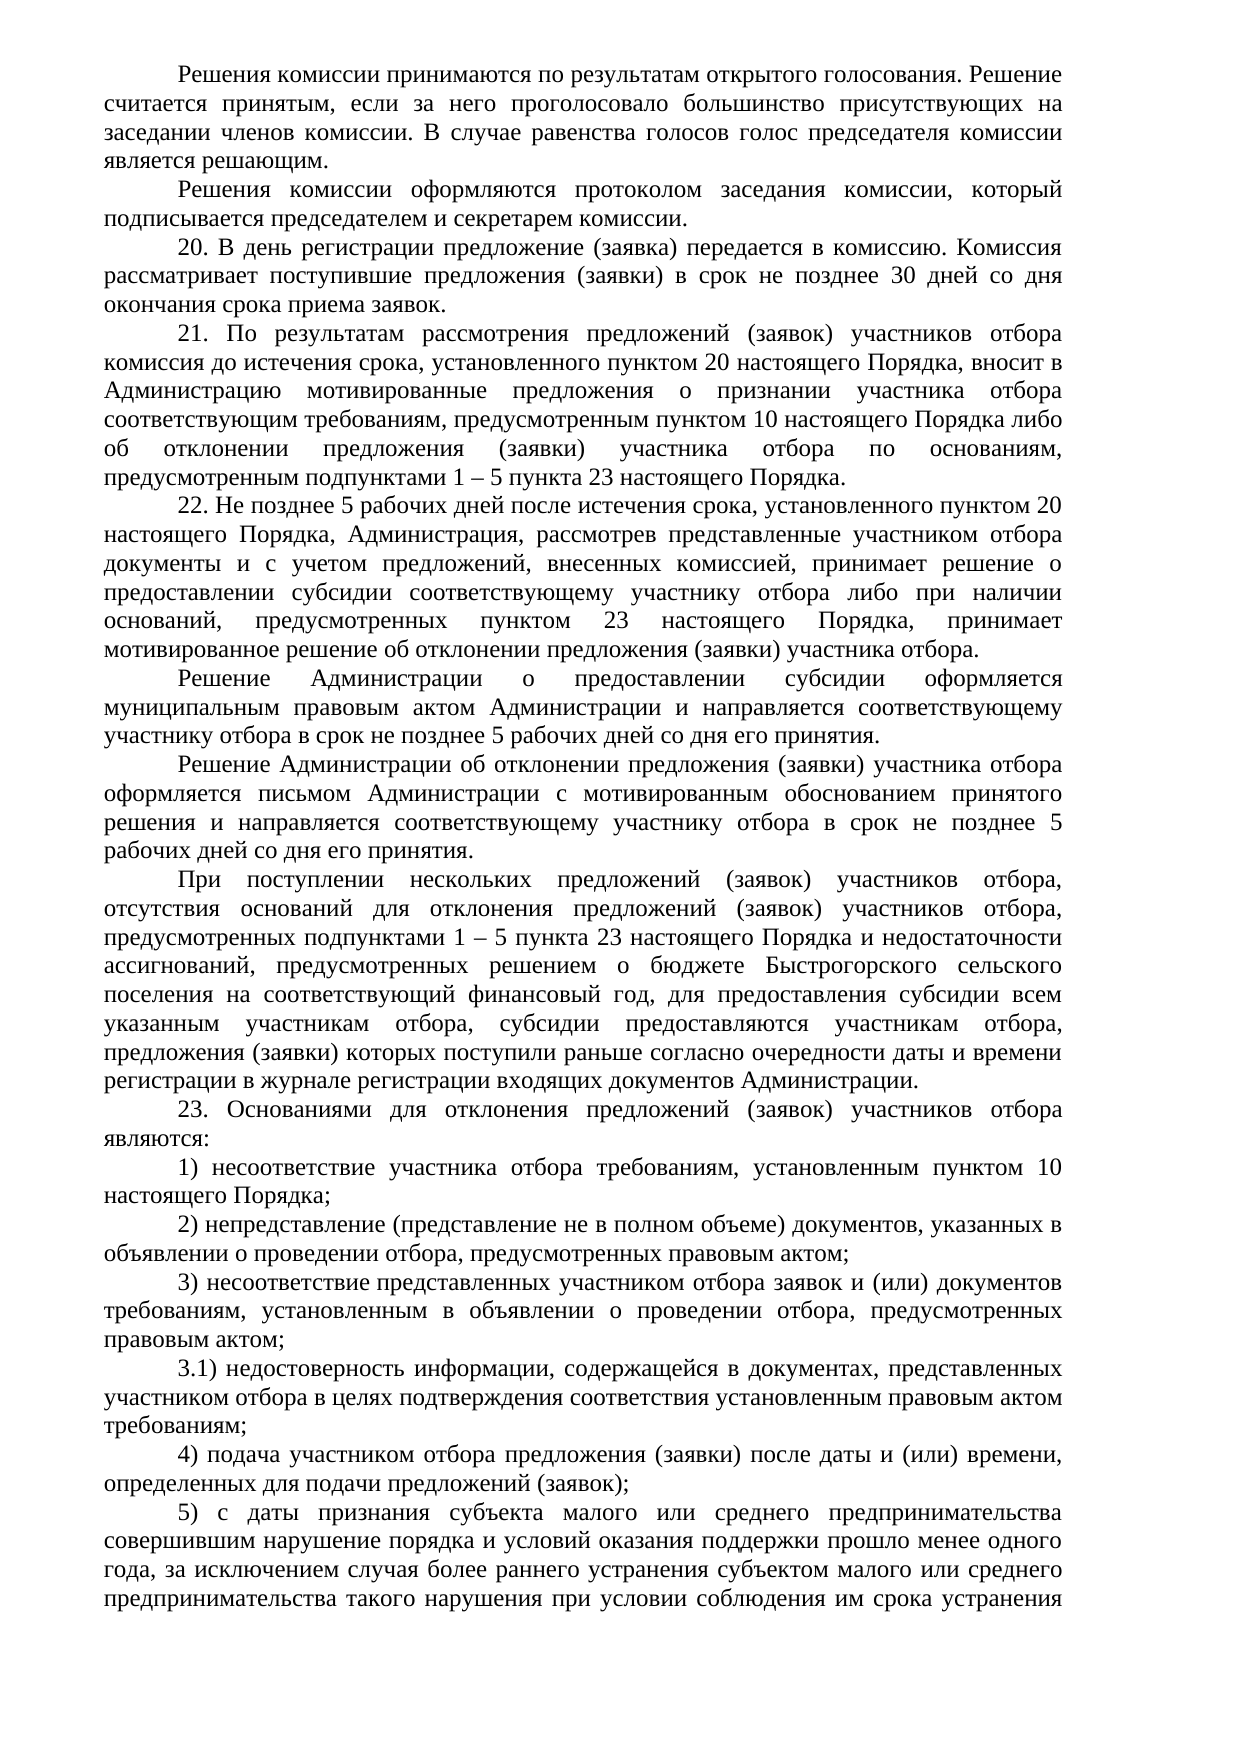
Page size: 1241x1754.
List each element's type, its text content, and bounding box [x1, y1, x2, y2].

text 1) несоответствие участника отбора требованиям, установленным пунктом 10 настоящего Порядка; [103, 1152, 1063, 1209]
text 3.1) недостоверность информации, содержащейся в документах, представленных участником отбора в целях подтверждения соответствия установленным правовым актом требованиям; [103, 1353, 1063, 1439]
text Решения комиссии принимаются по результатам открытого голосования. Решение считается принятым, если за него проголосовало большинство присутствующих на заседании членов комиссии. В случае равенства голосов голос председателя комиссии является решающим. [103, 59, 1063, 174]
text При поступлении нескольких предложений (заявок) участников отбора, отсутствия оснований для отклонения предложений (заявок) участников отбора, предусмотренных подпунктами 1 – 5 пункта 23 настоящего Порядка и недостаточности ассигнований, предусмотренных решением о бюджете Быстрогорского сельского поселения на соответствующий финансовый год, для предоставления субсидии всем указанным участникам отбора, субсидии предоставляются участникам отбора, предложения (заявки) которых поступили раньше согласно очередности даты и времени регистрации в журнале регистрации входящих документов Администрации. [103, 864, 1063, 1094]
text 23. Основаниями для отклонения предложений (заявок) участников отбора являются: [103, 1094, 1063, 1152]
text 2) непредставление (представление не в полном объеме) документов, указанных в объявлении о проведении отбора, предусмотренных правовым актом; [103, 1209, 1063, 1267]
text 20. В день регистрации предложение (заявка) передается в комиссию. Комиссия рассматривает поступившие предложения (заявки) в срок не позднее 30 дней со дня окончания срока приема заявок. [103, 232, 1063, 318]
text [103, 1497, 1063, 1612]
text Решение Администрации об отклонении предложения (заявки) участника отбора оформляется письмом Администрации с мотивированным обоснованием принятого решения и направляется соответствующему участнику отбора в срок не позднее 5 рабочих дней со дня его принятия. [103, 749, 1063, 864]
text Решение Администрации о предоставлении субсидии оформляется муниципальным правовым актом Администрации и направляется соответствующему участнику отбора в срок не позднее 5 рабочих дней со дня его принятия. [103, 663, 1063, 749]
text 22. Не позднее 5 рабочих дней после истечения срока, установленного пунктом 20 настоящего Порядка, Администрация, рассмотрев представленные участником отбора документы и с учетом предложений, внесенных комиссией, принимает решение о предоставлении субсидии соответствующему участнику отбора либо при наличии оснований, предусмотренных пунктом 23 настоящего Порядка, принимает мотивированное решение об отклонении предложения (заявки) участника отбора. [103, 490, 1063, 663]
text 4) подача участником отбора предложения (заявки) после даты и (или) времени, определенных для подачи предложений (заявок); [103, 1439, 1063, 1497]
text 21. По результатам рассмотрения предложений (заявок) участников отбора комиссия до истечения срока, установленного пунктом 20 настоящего Порядка, вносит в Администрацию мотивированные предложения о признании участника отбора соответствующим требованиям, предусмотренным пунктом 10 настоящего Порядка либо об отклонении предложения (заявки) участника отбора по основаниям, предусмотренным подпунктами 1 – 5 пункта 23 настоящего Порядка. [103, 318, 1063, 490]
text Решения комиссии оформляются протоколом заседания комиссии, который подписывается председателем и секретарем комиссии. [103, 174, 1063, 232]
text 3) несоответствие представленных участником отбора заявок и (или) документов требованиям, установленным в объявлении о проведении отбора, предусмотренных правовым актом; [103, 1267, 1063, 1353]
